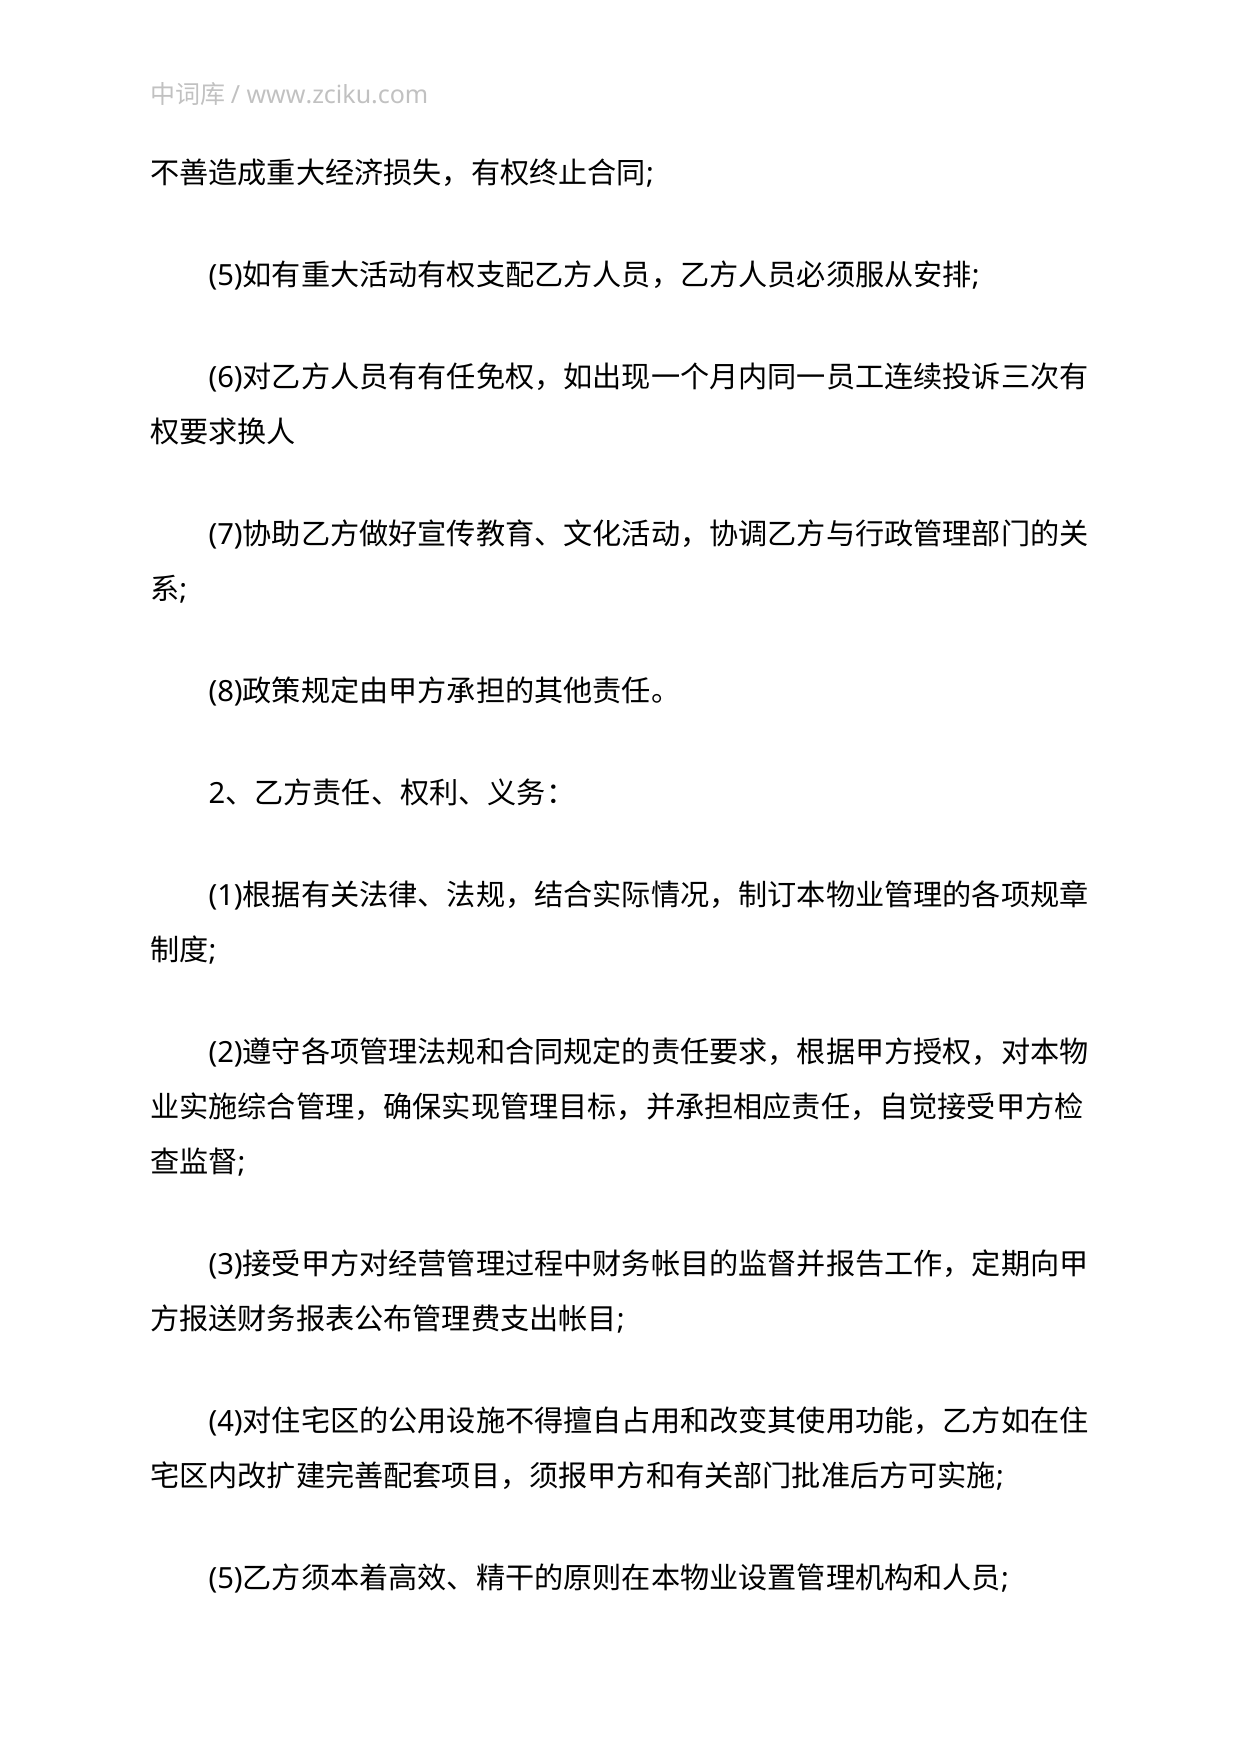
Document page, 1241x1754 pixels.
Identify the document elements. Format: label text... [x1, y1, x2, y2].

text (1)根据有关法律、法规，结合实际情况，制订本物业管理的各项规章制度; [150, 872, 1090, 969]
text (5)如有重大活动有权支配乙方人员，乙方人员必须服从安排; [150, 252, 1090, 294]
text (8)政策规定由甲方承担的其他责任。 [150, 668, 1090, 710]
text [150, 150, 1090, 192]
text (5)乙方须本着高效、精干的原则在本物业设置管理机构和人员; [150, 1554, 1090, 1597]
text (2)遵守各项管理法规和合同规定的责任要求，根据甲方授权，对本物业实施综合管理，确保实现管理目标，并承担相应责任，自觉接受甲方检查监督; [150, 1029, 1090, 1181]
text (4)对住宅区的公用设施不得擅自占用和改变其使用功能，乙方如在住宅区内改扩建完善配套项目，须报甲方和有关部门批准后方可实施; [150, 1397, 1090, 1495]
text 2、乙方责任、权利、义务： [150, 770, 1090, 812]
text (6)对乙方人员有有任免权，如出现一个月内同一员工连续投诉三次有权要求换人 [150, 354, 1090, 451]
text (3)接受甲方对经营管理过程中财务帐目的监督并报告工作，定期向甲方报送财务报表公布管理费支出帐目; [150, 1241, 1090, 1338]
text (7)协助乙方做好宣传教育、文化活动，协调乙方与行政管理部门的关系; [150, 511, 1090, 608]
